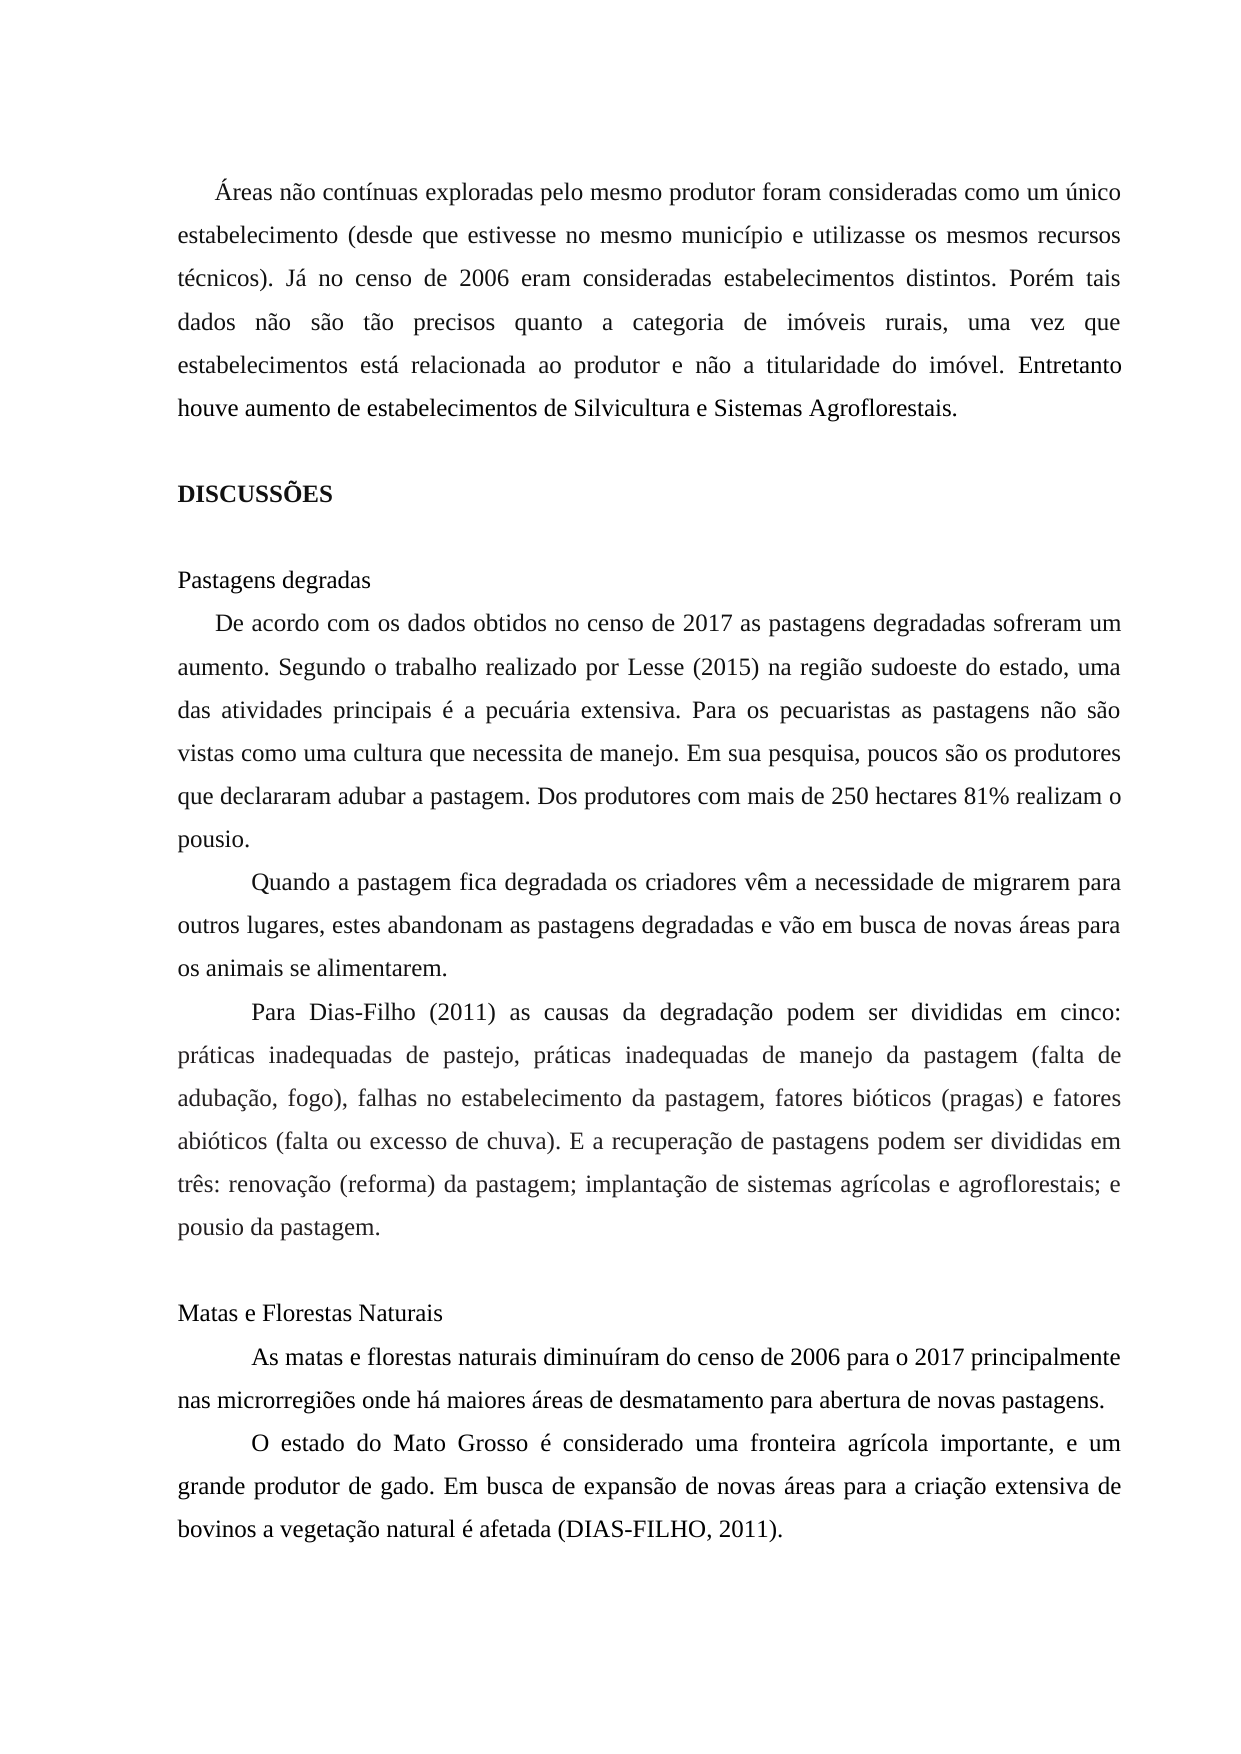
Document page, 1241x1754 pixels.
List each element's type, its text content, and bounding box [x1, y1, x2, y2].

text De acordo com os dados obtidos no censo de 2017 as pastagens degradadas sofreram um aumento. Segundo o trabalho realizado por Lesse (2015) na região sudoeste do estado, uma das atividades principais é a pecuária extensiva. Para os pecuaristas as pastagens não são vistas como uma cultura que necessita de manejo. Em sua pesquisa, poucos são os produtores que declararam adubar a pastagem. Dos produtores com mais de 250 hectares 81% realizam o pousio. [177, 608, 1122, 853]
text Áreas não contínuas exploradas pelo mesmo produtor foram consideradas como um único estabelecimento (desde que estivesse no mesmo município e utilizasse os mesmos recursos técnicos). Já no censo de 2006 eram consideradas estabelecimentos distintos. Porém tais dados não são tão precisos quanto a categoria de imóveis rurais, uma vez que estabelecimentos está relacionada ao produtor e não a titularidade do imóvel. Entretanto houve aumento de estabelecimentos de Silvicultura e Sistemas Agroflorestais. [177, 177, 1122, 422]
text Para Dias-Filho (2011) as causas da degradação podem ser divididas em cinco: práticas inadequadas de pastejo, práticas inadequadas de manejo da pastagem (falta de adubação, fogo), falhas no estabelecimento da pastagem, fatores bióticos (pragas) e fatores abióticos (falta ou excesso de chuva). E a recuperação de pastagens podem ser divididas em três: renovação (reforma) da pastagem; implantação de sistemas agrícolas e agroflorestais; e pousio da pastagem. [177, 997, 1122, 1241]
list Pastagens degradas [177, 565, 1122, 594]
list Matas e Florestas Naturais [177, 1298, 1122, 1327]
text Quando a pastagem fica degradada os criadores vêm a necessidade de migrarem para outros lugares, estes abandonam as pastagens degradadas e vão em busca de novas áreas para os animais se alimentarem. [177, 867, 1122, 982]
text As matas e florestas naturais diminuíram do censo de 2006 para o 2017 principalmente nas microrregiões onde há maiores áreas de desmatamento para abertura de novas pastagens. [177, 1342, 1122, 1413]
text DISCUSSÕES [177, 479, 1122, 508]
text O estado do Mato Grosso é considerado uma fronteira agrícola importante, e um grande produtor de gado. Em busca de expansão de novas áreas para a criação extensiva de bovinos a vegetação natural é afetada (DIAS-FILHO, 2011). [177, 1428, 1122, 1543]
